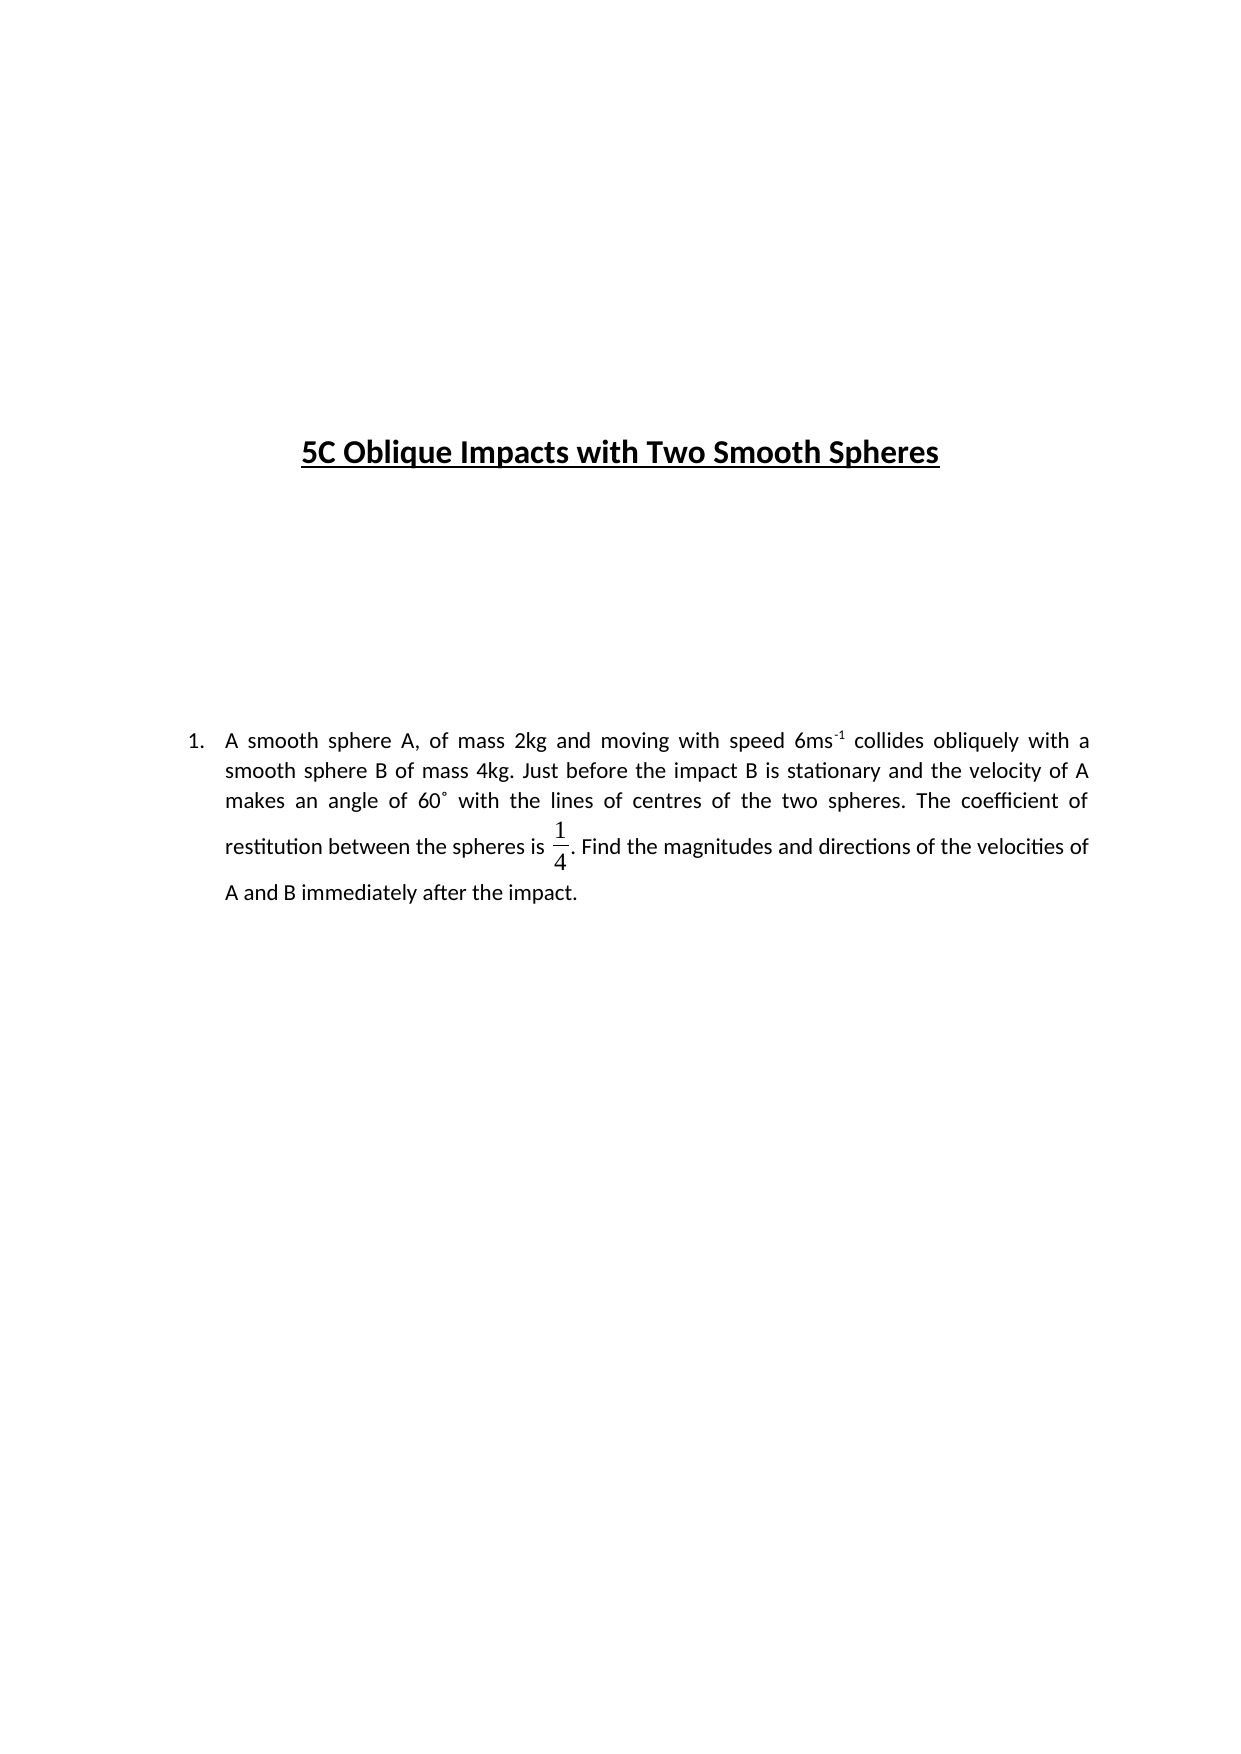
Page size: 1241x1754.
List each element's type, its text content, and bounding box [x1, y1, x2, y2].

text 5C Oblique Impacts with Two Smooth Spheres [150, 431, 1090, 472]
list A smooth sphere A, of mass 2kg and moving with speed 6ms-1 collides obliquely with a smooth sphere B of mass 4kg. Just before the impact B is stationary and the velocity of A makes an angle of 60˚ with the lines of centres of the two spheres. The coefficient of restitution between the spheres is . Find the magnitudes and directions of the velocities of A and B immediately after the impact. [187, 726, 1090, 906]
